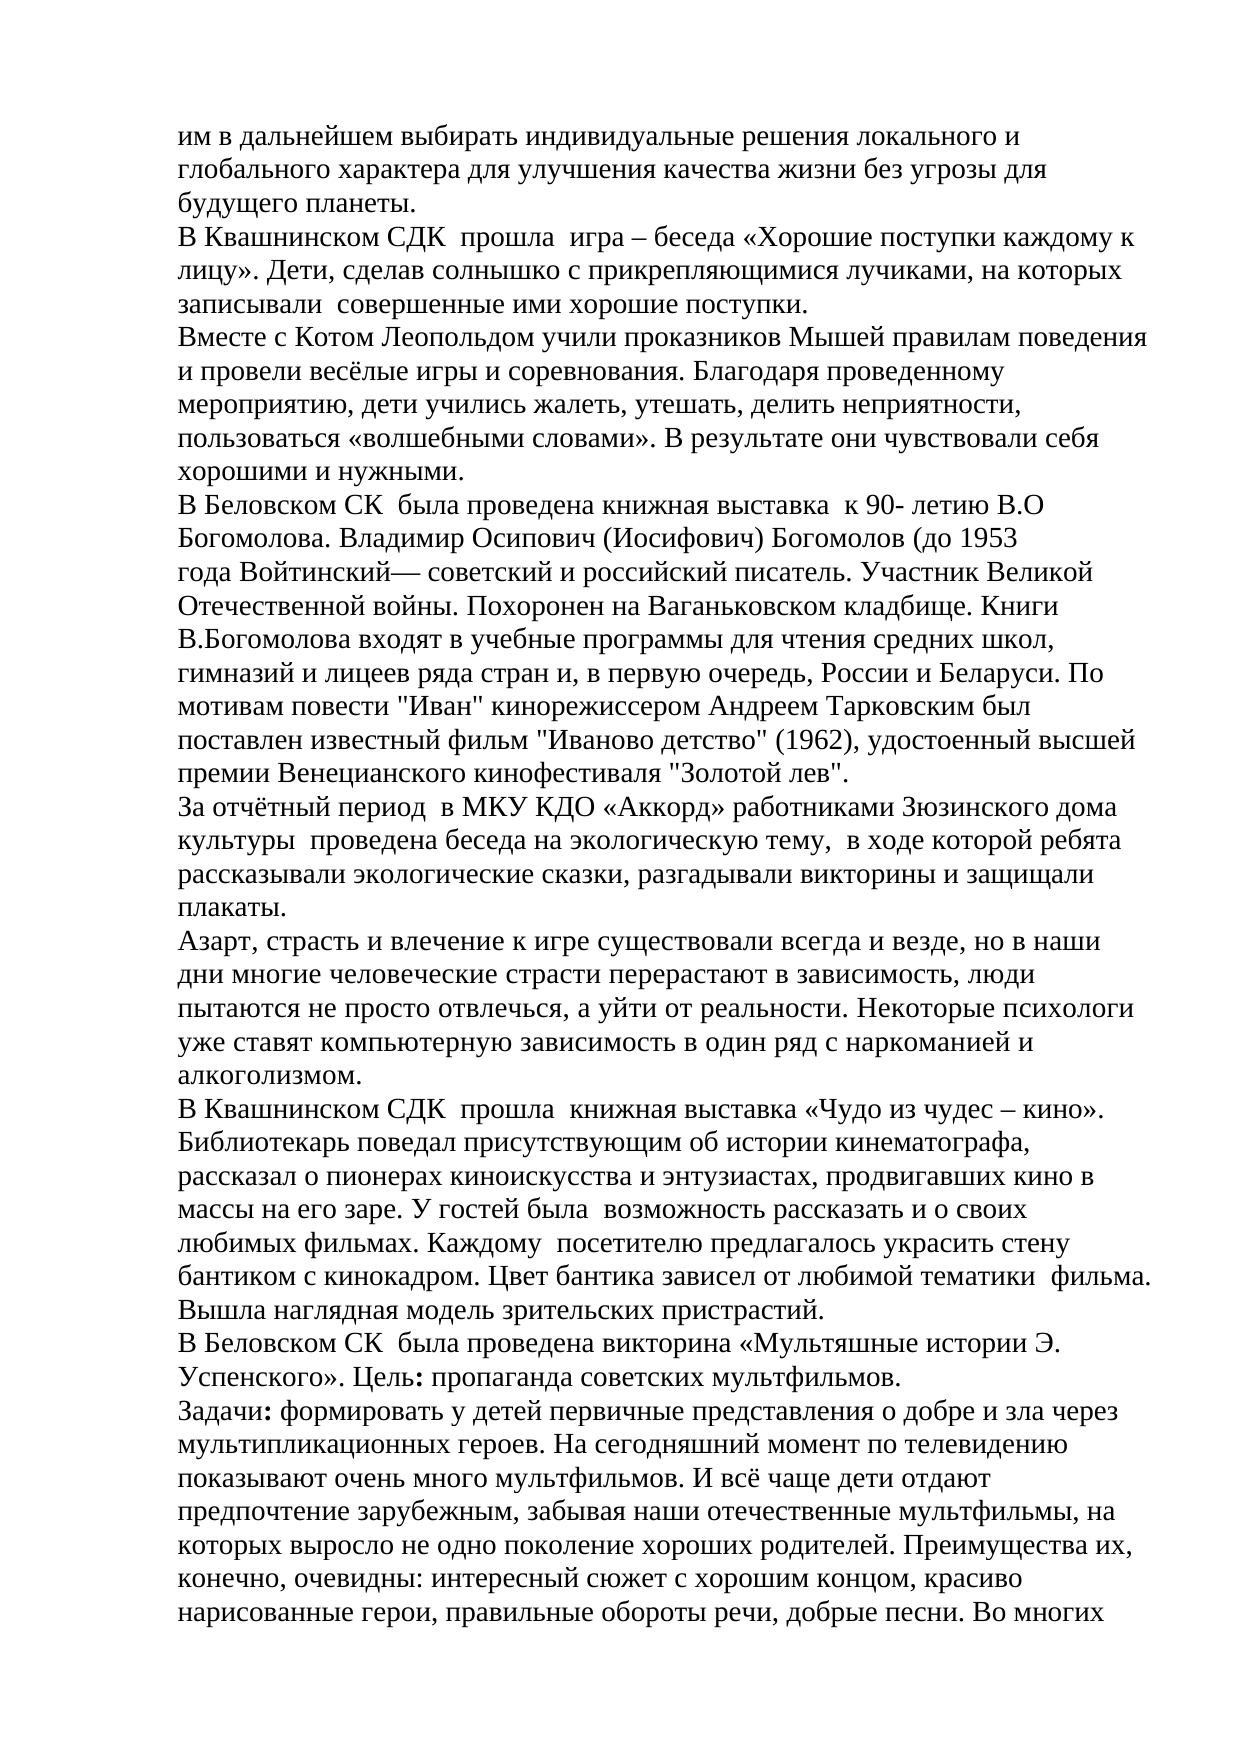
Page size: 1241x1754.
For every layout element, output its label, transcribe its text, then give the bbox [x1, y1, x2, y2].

text За отчётный период в МКУ КДО «Аккорд» работниками Зюзинского дома культуры проведена беседа на экологическую тему, в ходе которой ребята рассказывали экологические сказки, разгадывали викторины и защищали плакаты. [177, 789, 1152, 923]
text Библиотекарь поведал присутствующим об истории кинематографа, рассказал о пионерах киноискусства и энтузиастах, продвигавших кино в массы на его заре. У гостей была возможность рассказать и о своих любимых фильмах. Каждому посетителю предлагалось украсить стену бантиком с кинокадром. Цвет бантика зависел от любимой тематики фильма. Вышла наглядная модель зрительских пристрастий. [177, 1124, 1152, 1326]
text В Квашнинском СДК прошла игра – беседа «Хорошие поступки каждому к лицу». Дети, сделав солнышко с прикрепляющимися лучиками, на которых записывали совершенные ими хорошие поступки. [177, 219, 1152, 319]
text В Квашнинском СДК прошла книжная выставка «Чудо из чудес – кино». [177, 1091, 1152, 1124]
text В Беловском СК была проведена книжная выставка к 90- летию В.О Богомолова. Владимир Осипович (Иосифович) Богомолов (до 1953 года Войтинский— советский и российский писатель. Участник Великой Отечественной войны. Похоронен на Ваганьковском кладбище. Книги В.Богомолова входят в учебные программы для чтения средних школ, гимназий и лицеев ряда стран и, в первую очередь, России и Беларуси. По мотивам повести "Иван" кинорежиссером Андреем Тарковским был поставлен известный фильм "Иваново детство" (1962), удостоенный высшей премии Венецианского кинофестиваля "Золотой лев". [177, 487, 1152, 789]
text Вместе с Котом Леопольдом учили проказников Мышей правилам поведения и провели весёлые игры и соревнования. Благодаря проведенному мероприятию, дети учились жалеть, утешать, делить неприятности, пользоваться «волшебными словами». В результате они чувствовали себя хорошими и нужными. [177, 319, 1152, 487]
text Азарт, страсть и влечение к игре существовали всегда и везде, но в наши дни многие человеческие страсти перерастают в зависимость, люди пытаются не просто отвлечься, а уйти от реальности. Некоторые психологи уже ставят компьютерную зависимость в один ряд с наркоманией и алкоголизмом. [363, 923, 1152, 1091]
